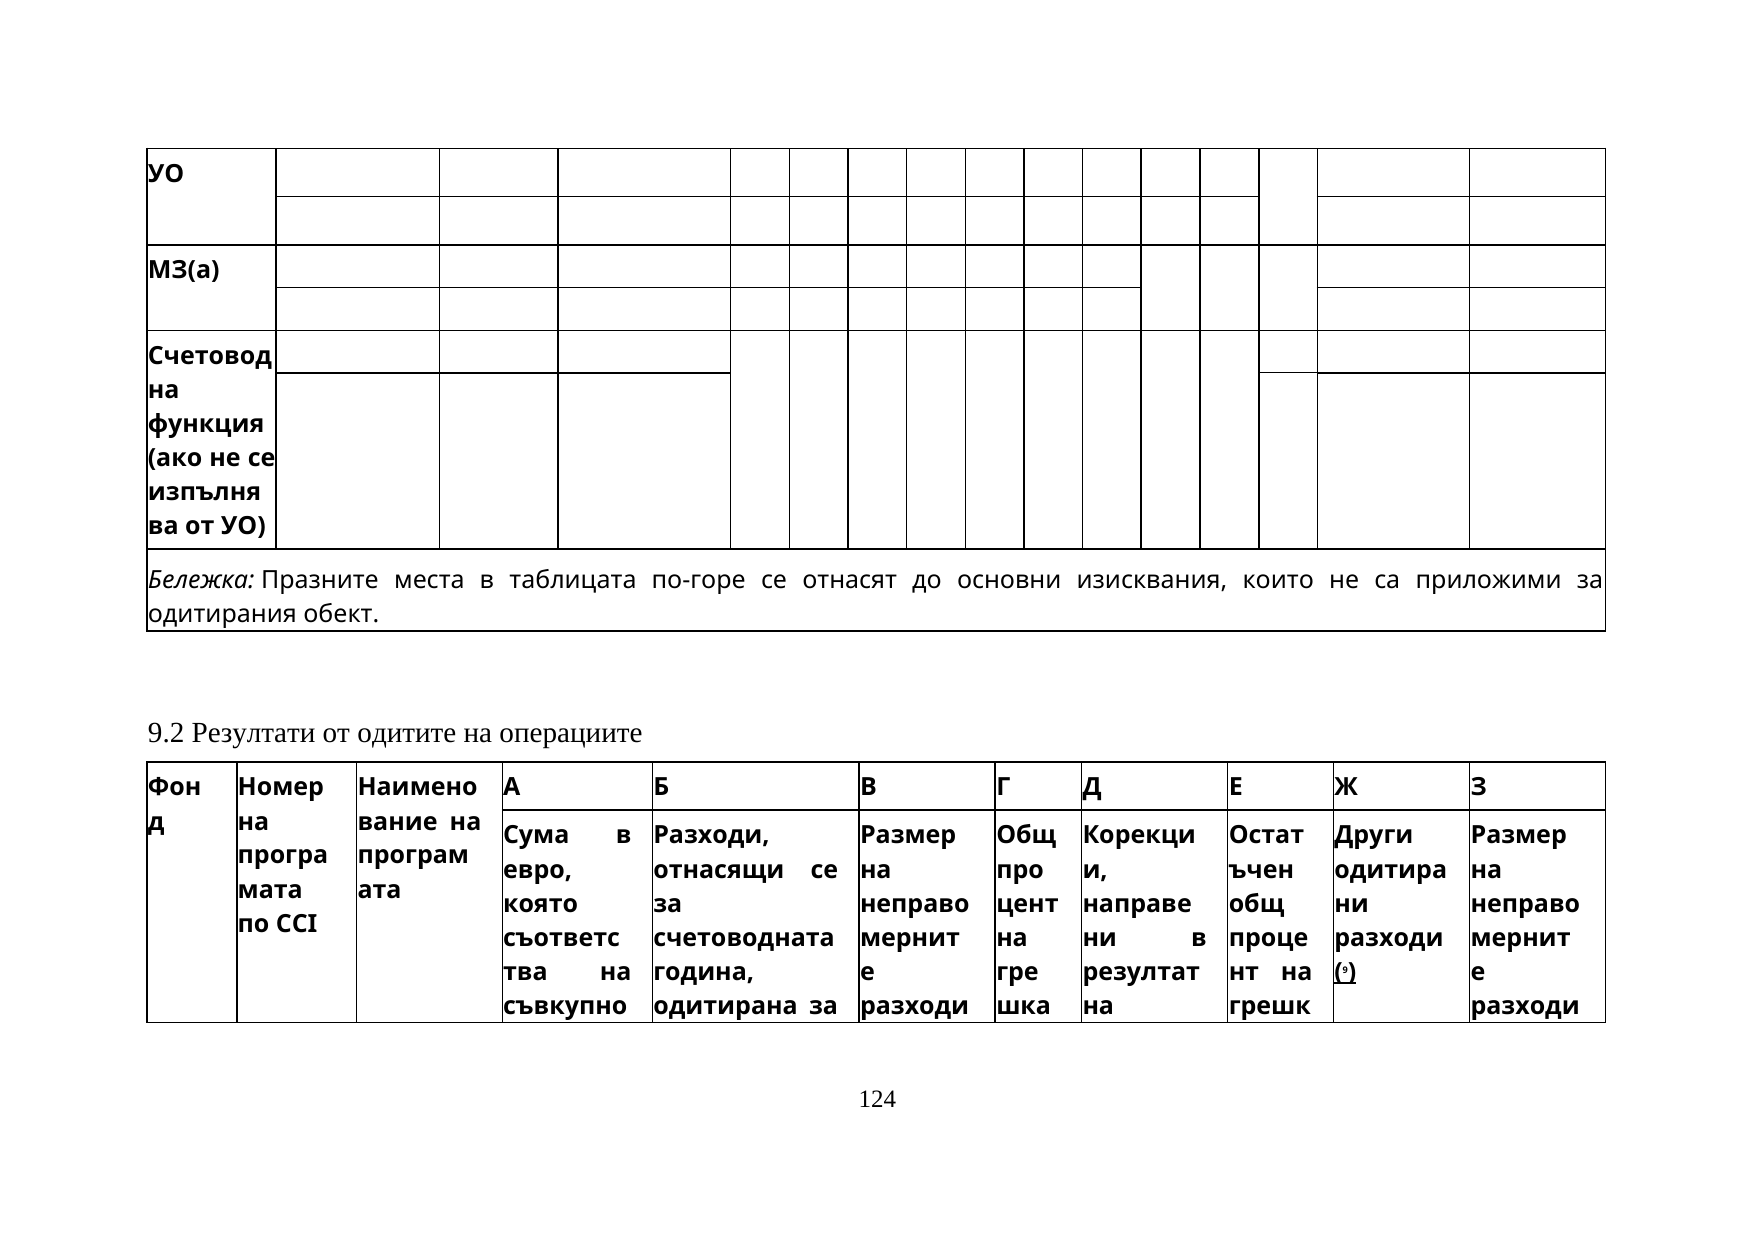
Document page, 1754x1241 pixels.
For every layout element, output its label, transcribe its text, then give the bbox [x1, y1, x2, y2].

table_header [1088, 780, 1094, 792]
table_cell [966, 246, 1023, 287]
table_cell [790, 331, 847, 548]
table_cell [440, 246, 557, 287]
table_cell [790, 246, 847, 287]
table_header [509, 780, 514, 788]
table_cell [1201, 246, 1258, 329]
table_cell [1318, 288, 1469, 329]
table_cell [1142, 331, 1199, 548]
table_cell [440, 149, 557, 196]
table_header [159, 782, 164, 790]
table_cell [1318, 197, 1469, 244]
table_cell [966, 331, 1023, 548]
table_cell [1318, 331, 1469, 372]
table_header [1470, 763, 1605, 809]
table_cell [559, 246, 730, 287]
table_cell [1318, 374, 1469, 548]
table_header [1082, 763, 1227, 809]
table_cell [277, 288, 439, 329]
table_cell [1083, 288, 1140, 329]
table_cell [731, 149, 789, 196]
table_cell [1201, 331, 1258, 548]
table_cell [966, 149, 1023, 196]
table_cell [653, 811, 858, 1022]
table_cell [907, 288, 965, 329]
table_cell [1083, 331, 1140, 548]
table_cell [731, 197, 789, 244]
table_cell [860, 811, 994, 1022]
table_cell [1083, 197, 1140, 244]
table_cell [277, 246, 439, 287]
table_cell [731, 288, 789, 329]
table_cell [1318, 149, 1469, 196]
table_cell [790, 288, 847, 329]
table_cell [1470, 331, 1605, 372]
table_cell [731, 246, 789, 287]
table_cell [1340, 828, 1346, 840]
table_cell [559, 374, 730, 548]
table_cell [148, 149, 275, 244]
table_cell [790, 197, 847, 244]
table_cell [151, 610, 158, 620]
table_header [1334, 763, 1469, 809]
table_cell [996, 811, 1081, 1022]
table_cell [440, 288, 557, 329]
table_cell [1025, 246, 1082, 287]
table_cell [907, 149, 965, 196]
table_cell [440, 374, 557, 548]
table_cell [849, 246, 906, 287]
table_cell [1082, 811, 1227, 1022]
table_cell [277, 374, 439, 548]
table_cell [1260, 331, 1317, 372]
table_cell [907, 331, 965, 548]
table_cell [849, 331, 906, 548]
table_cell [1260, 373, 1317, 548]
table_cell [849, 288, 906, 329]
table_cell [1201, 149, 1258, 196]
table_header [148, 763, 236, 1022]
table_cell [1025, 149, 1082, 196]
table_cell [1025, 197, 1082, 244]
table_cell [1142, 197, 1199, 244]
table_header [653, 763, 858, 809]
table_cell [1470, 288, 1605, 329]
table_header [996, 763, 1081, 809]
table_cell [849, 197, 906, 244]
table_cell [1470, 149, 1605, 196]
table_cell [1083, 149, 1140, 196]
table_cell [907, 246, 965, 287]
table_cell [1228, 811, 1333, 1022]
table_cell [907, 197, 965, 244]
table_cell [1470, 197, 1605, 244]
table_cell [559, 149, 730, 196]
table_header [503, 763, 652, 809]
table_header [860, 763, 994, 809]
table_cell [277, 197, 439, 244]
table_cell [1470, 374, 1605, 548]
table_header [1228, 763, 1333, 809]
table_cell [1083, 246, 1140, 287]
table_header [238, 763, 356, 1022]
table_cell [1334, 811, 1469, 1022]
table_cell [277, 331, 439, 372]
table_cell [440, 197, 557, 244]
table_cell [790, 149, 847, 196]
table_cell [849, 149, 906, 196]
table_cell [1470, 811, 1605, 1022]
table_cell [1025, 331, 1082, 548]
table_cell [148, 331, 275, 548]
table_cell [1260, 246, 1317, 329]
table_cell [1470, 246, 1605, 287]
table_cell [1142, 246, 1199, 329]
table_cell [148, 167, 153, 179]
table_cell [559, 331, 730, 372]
text 9.2 Резултати от одитите на операциите [148, 715, 1606, 749]
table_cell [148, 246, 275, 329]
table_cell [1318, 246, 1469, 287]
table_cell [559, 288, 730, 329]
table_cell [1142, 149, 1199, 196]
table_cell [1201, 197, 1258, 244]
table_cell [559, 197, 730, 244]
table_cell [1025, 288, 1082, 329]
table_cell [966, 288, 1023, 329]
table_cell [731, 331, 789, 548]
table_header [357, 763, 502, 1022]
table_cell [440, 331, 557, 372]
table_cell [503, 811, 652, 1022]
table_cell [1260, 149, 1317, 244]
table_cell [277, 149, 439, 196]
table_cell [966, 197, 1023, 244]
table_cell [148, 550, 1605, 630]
